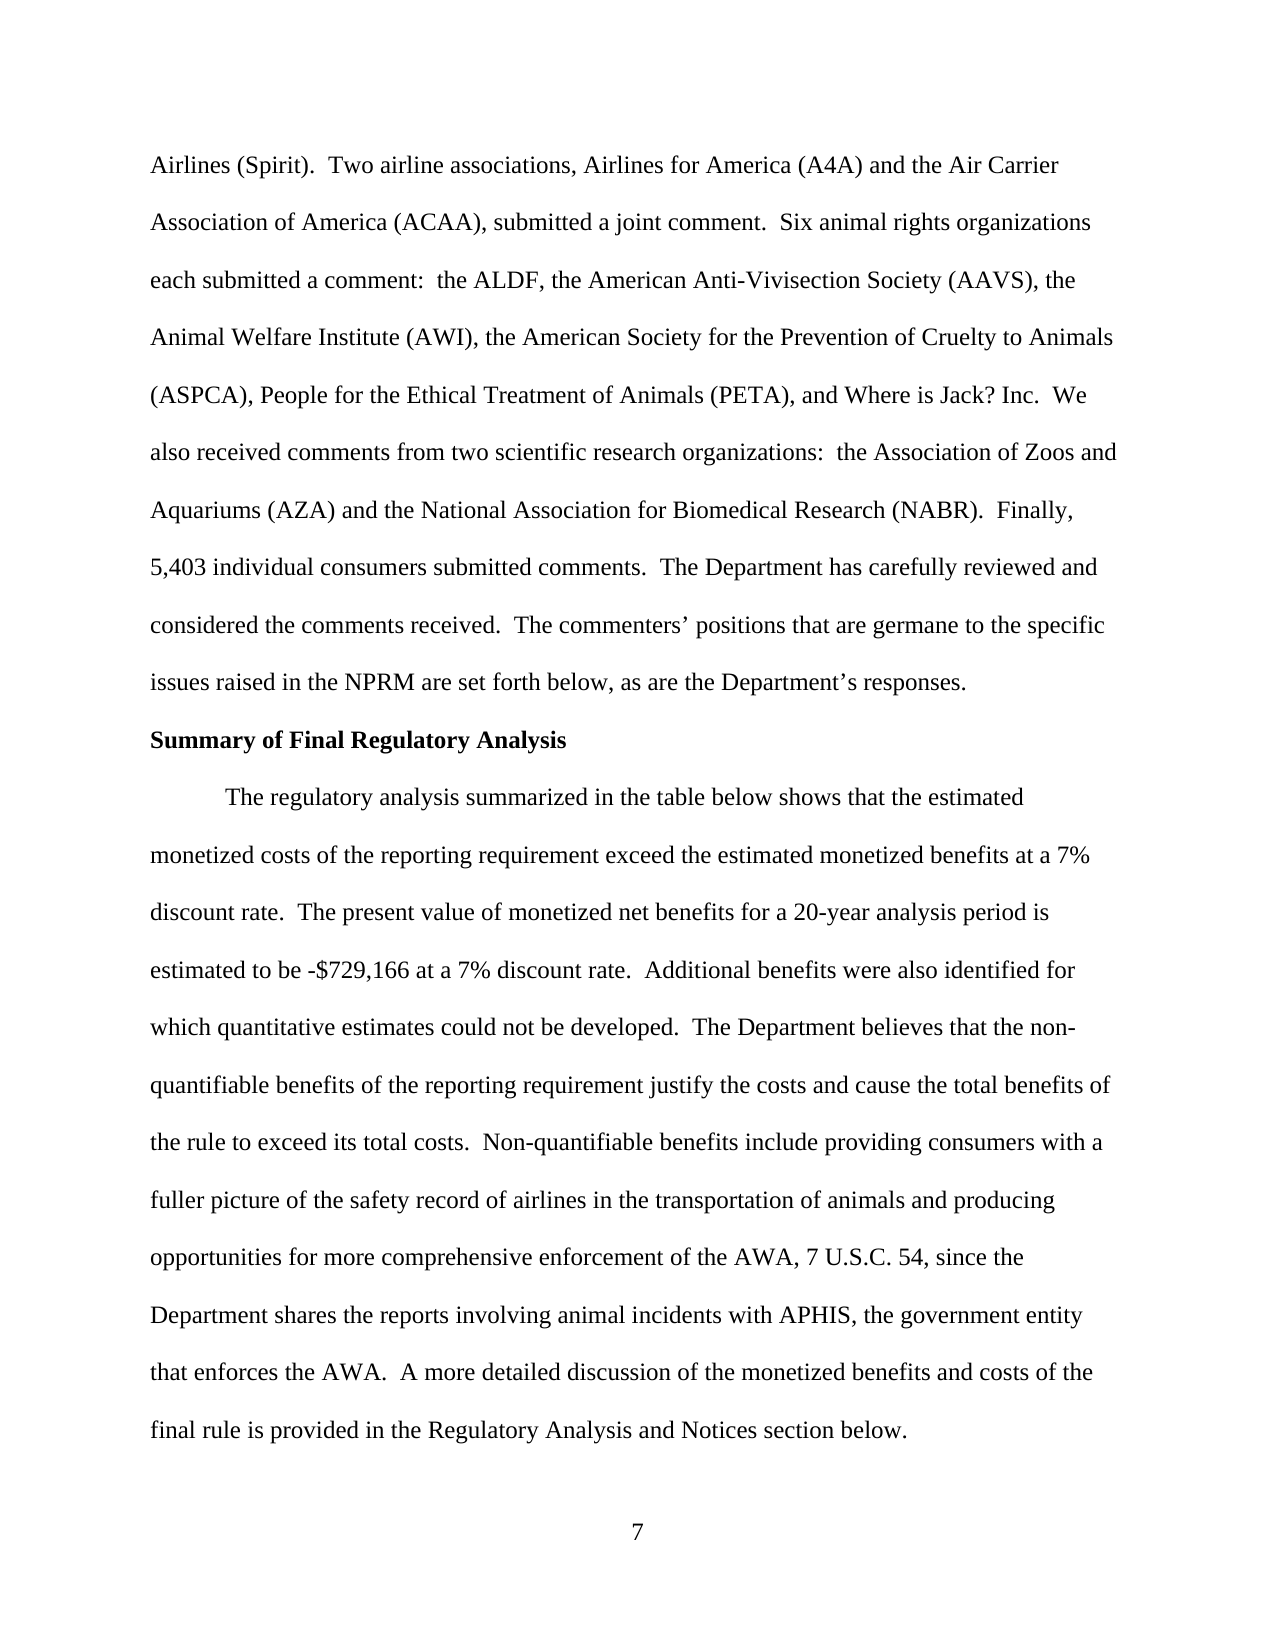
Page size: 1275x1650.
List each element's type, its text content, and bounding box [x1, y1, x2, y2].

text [150, 150, 1125, 696]
text The regulatory analysis summarized in the table below shows that the estimated monetized costs of the reporting requirement exceed the estimated monetized benefits at a 7% discount rate. The present value of monetized net benefits for a 20-year analysis period is estimated to be -$729,166 at a 7% discount rate. Additional benefits were also identified for which quantitative estimates could not be developed. The Department believes that the non-quantifiable benefits of the reporting requirement justify the costs and cause the total benefits of the rule to exceed its total costs. Non-quantifiable benefits include providing consumers with a fuller picture of the safety record of airlines in the transportation of animals and producing opportunities for more comprehensive enforcement of the AWA, 7 U.S.C. 54, since the Department shares the reports involving animal incidents with APHIS, the government entity that enforces the AWA. A more detailed discussion of the monetized benefits and costs of the final rule is provided in the Regulatory Analysis and Notices section below. [150, 782, 1125, 1444]
text Summary of Final Regulatory Analysis [150, 725, 1125, 754]
